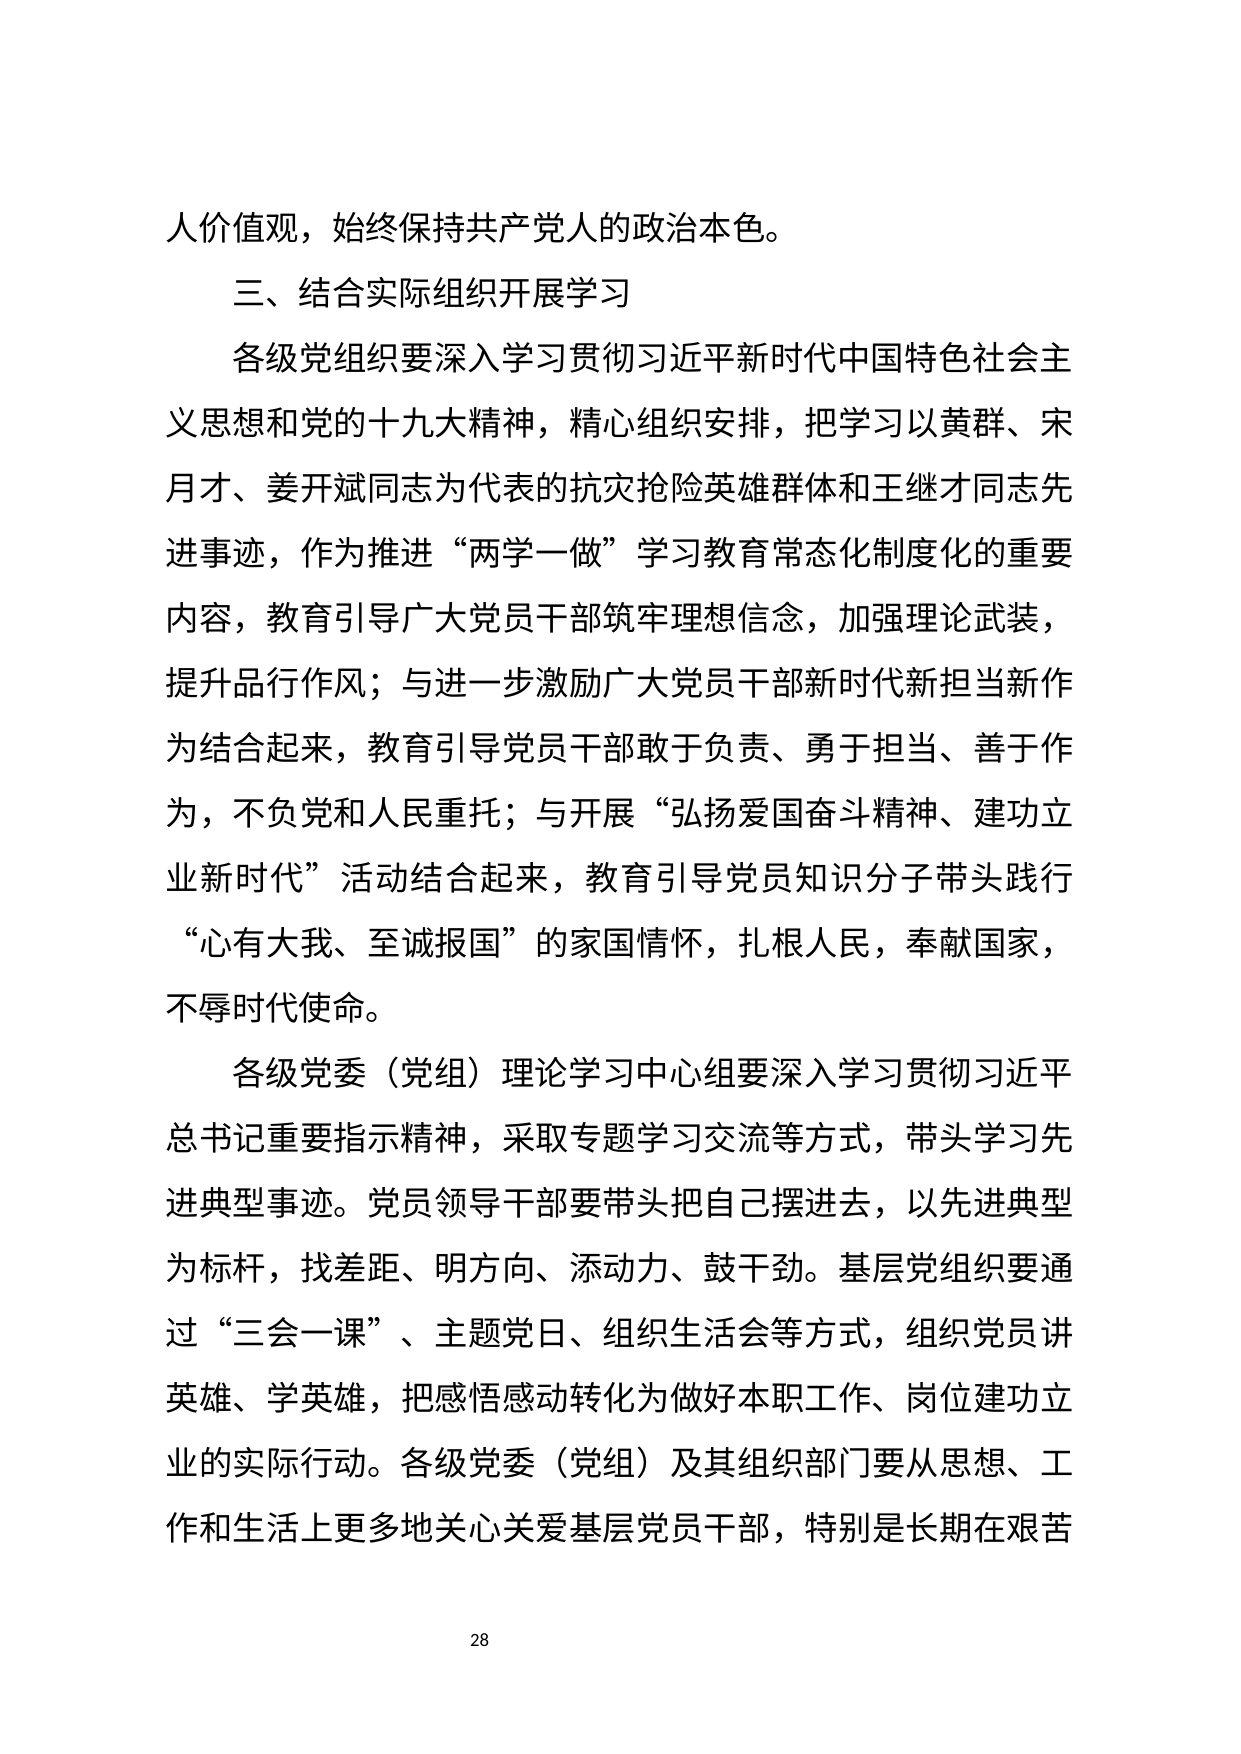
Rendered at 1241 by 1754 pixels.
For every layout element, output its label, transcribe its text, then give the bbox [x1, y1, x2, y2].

text 各级党组织要深入学习贯彻习近平新时代中国特色社会主义思想和党的十九大精神，精心组织安排，把学习以黄群、宋月才、姜开斌同志为代表的抗灾抢险英雄群体和王继才同志先进事迹，作为推进“两学一做”学习教育常态化制度化的重要内容，教育引导广大党员干部筑牢理想信念，加强理论武装，提升品行作风；与进一步激励广大党员干部新时代新担当新作为结合起来，教育引导党员干部敢于负责、勇于担当、善于作为，不负党和人民重托；与开展“弘扬爱国奋斗精神、建功立业新时代”活动结合起来，教育引导党员知识分子带头践行“心有大我、至诚报国”的家国情怀，扎根人民，奉献国家，不辱时代使命。 [165, 323, 1075, 1038]
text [165, 193, 1075, 258]
text 三、结合实际组织开展学习 [165, 258, 1075, 323]
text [165, 1038, 1075, 1558]
